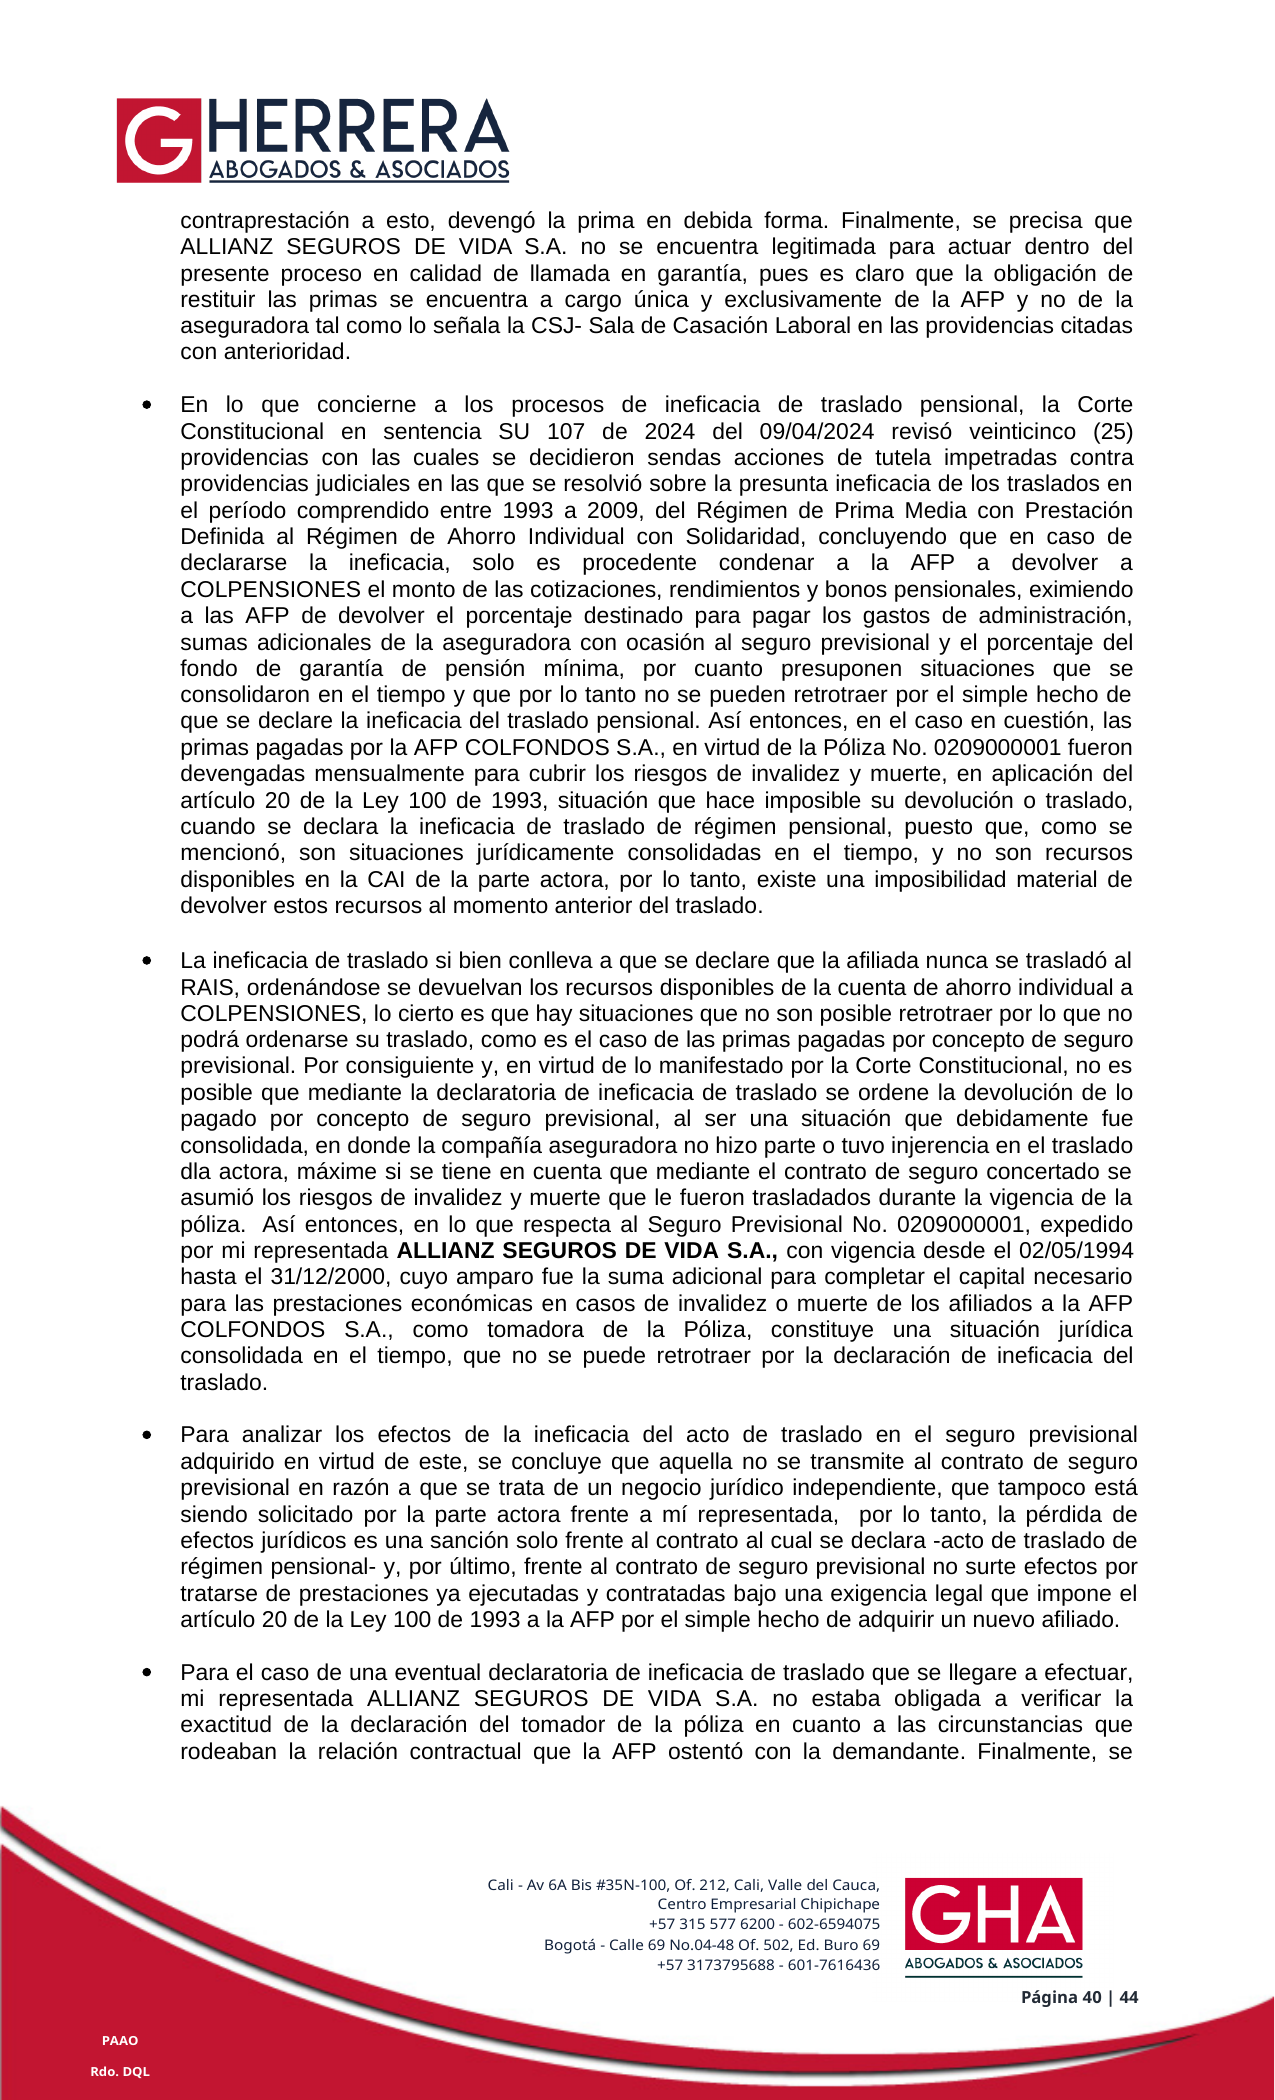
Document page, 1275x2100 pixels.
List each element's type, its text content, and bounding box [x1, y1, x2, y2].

list La ineficacia de traslado si bien conlleva a que se declare que la afiliada nunca se trasladó al RAIS, ordenándose se devuelvan los recursos disponibles de la cuenta de ahorro individual a COLPENSIONES, lo cierto es que hay situaciones que no son posible retrotraer por lo que no podrá ordenarse su traslado, como es el caso de las primas pagadas por concepto de seguro previsional. Por consiguiente y, en virtud de lo manifestado por la Corte Constitucional, no es posible que mediante la declaratoria de ineficacia de traslado se ordene la devolución de lo pagado por concepto de seguro previsional, al ser una situación que debidamente fue consolidada, en donde la compañía aseguradora no hizo parte o tuvo injerencia en el traslado dla actora, máxime si se tiene en cuenta que mediante el contrato de seguro concertado se asumió los riesgos de invalidez y muerte que le fueron trasladados durante la vigencia de la póliza. Así entonces, en lo que respecta al Seguro Previsional No. 0209000001, expedido por mi representada ALLIANZ SEGUROS DE VIDA S.A., con vigencia desde el 02/05/1994 hasta el 31/12/2000, cuyo amparo fue la suma adicional para completar el capital necesario para las prestaciones económicas en casos de invalidez o muerte de los afiliados a la AFP COLFONDOS S.A., como tomadora de la Póliza, constituye una situación jurídica consolidada en el tiempo, que no se puede retrotraer por la declaración de ineficacia del traslado. [143, 947, 1134, 1395]
picture [0, 1793, 1275, 2100]
list Para analizar los efectos de la ineficacia del acto de traslado en el seguro previsional adquirido en virtud de este, se concluye que aquella no se transmite al contrato de seguro previsional en razón a que se trata de un negocio jurídico independiente, que tampoco está siendo solicitado por la parte actora frente a mí representada, por lo tanto, la pérdida de efectos jurídicos es una sanción solo frente al contrato al cual se declara -acto de traslado de régimen pensional- y, por último, frente al contrato de seguro previsional no surte efectos por tratarse de prestaciones ya ejecutadas y contratadas bajo una exigencia legal que impone el artículo 20 de la Ley 100 de 1993 a la AFP por el simple hecho de adquirir un nuevo afiliado. [143, 1421, 1139, 1632]
picture [96, 75, 529, 206]
list En lo que concierne a los procesos de ineficacia de traslado pensional, la Corte Constitucional en sentencia SU 107 de 2024 del 09/04/2024 revisó veinticinco (25) providencias con las cuales se decidieron sendas acciones de tutela impetradas contra providencias judiciales en las que se resolvió sobre la presunta ineficacia de los traslados en el período comprendido entre 1993 a 2009, del Régimen de Prima Media con Prestación Definida al Régimen de Ahorro Individual con Solidaridad, concluyendo que en caso de declararse la ineficacia, solo es procedente condenar a la AFP a devolver a COLPENSIONES el monto de las cotizaciones, rendimientos y bonos pensionales, eximiendo a las AFP de devolver el porcentaje destinado para pagar los gastos de administración, sumas adicionales de la aseguradora con ocasión al seguro previsional y el porcentaje del fondo de garantía de pensión mínima, por cuanto presuponen situaciones que se consolidaron en el tiempo y que por lo tanto no se pueden retrotraer por el simple hecho de que se declare la ineficacia del traslado pensional. Así entonces, en el caso en cuestión, las primas pagadas por la AFP COLFONDOS S.A., en virtud de la Póliza No. 0209000001 fueron devengadas mensualmente para cubrir los riesgos de invalidez y muerte, en aplicación del artículo 20 de la Ley 100 de 1993, situación que hace imposible su devolución o traslado, cuando se declara la ineficacia de traslado de régimen pensional, puesto que, como se mencionó, son situaciones jurídicamente consolidadas en el tiempo, y no son recursos disponibles en la CAI de la parte actora, por lo tanto, existe una imposibilidad material de devolver estos recursos al momento anterior del traslado. [143, 391, 1134, 918]
